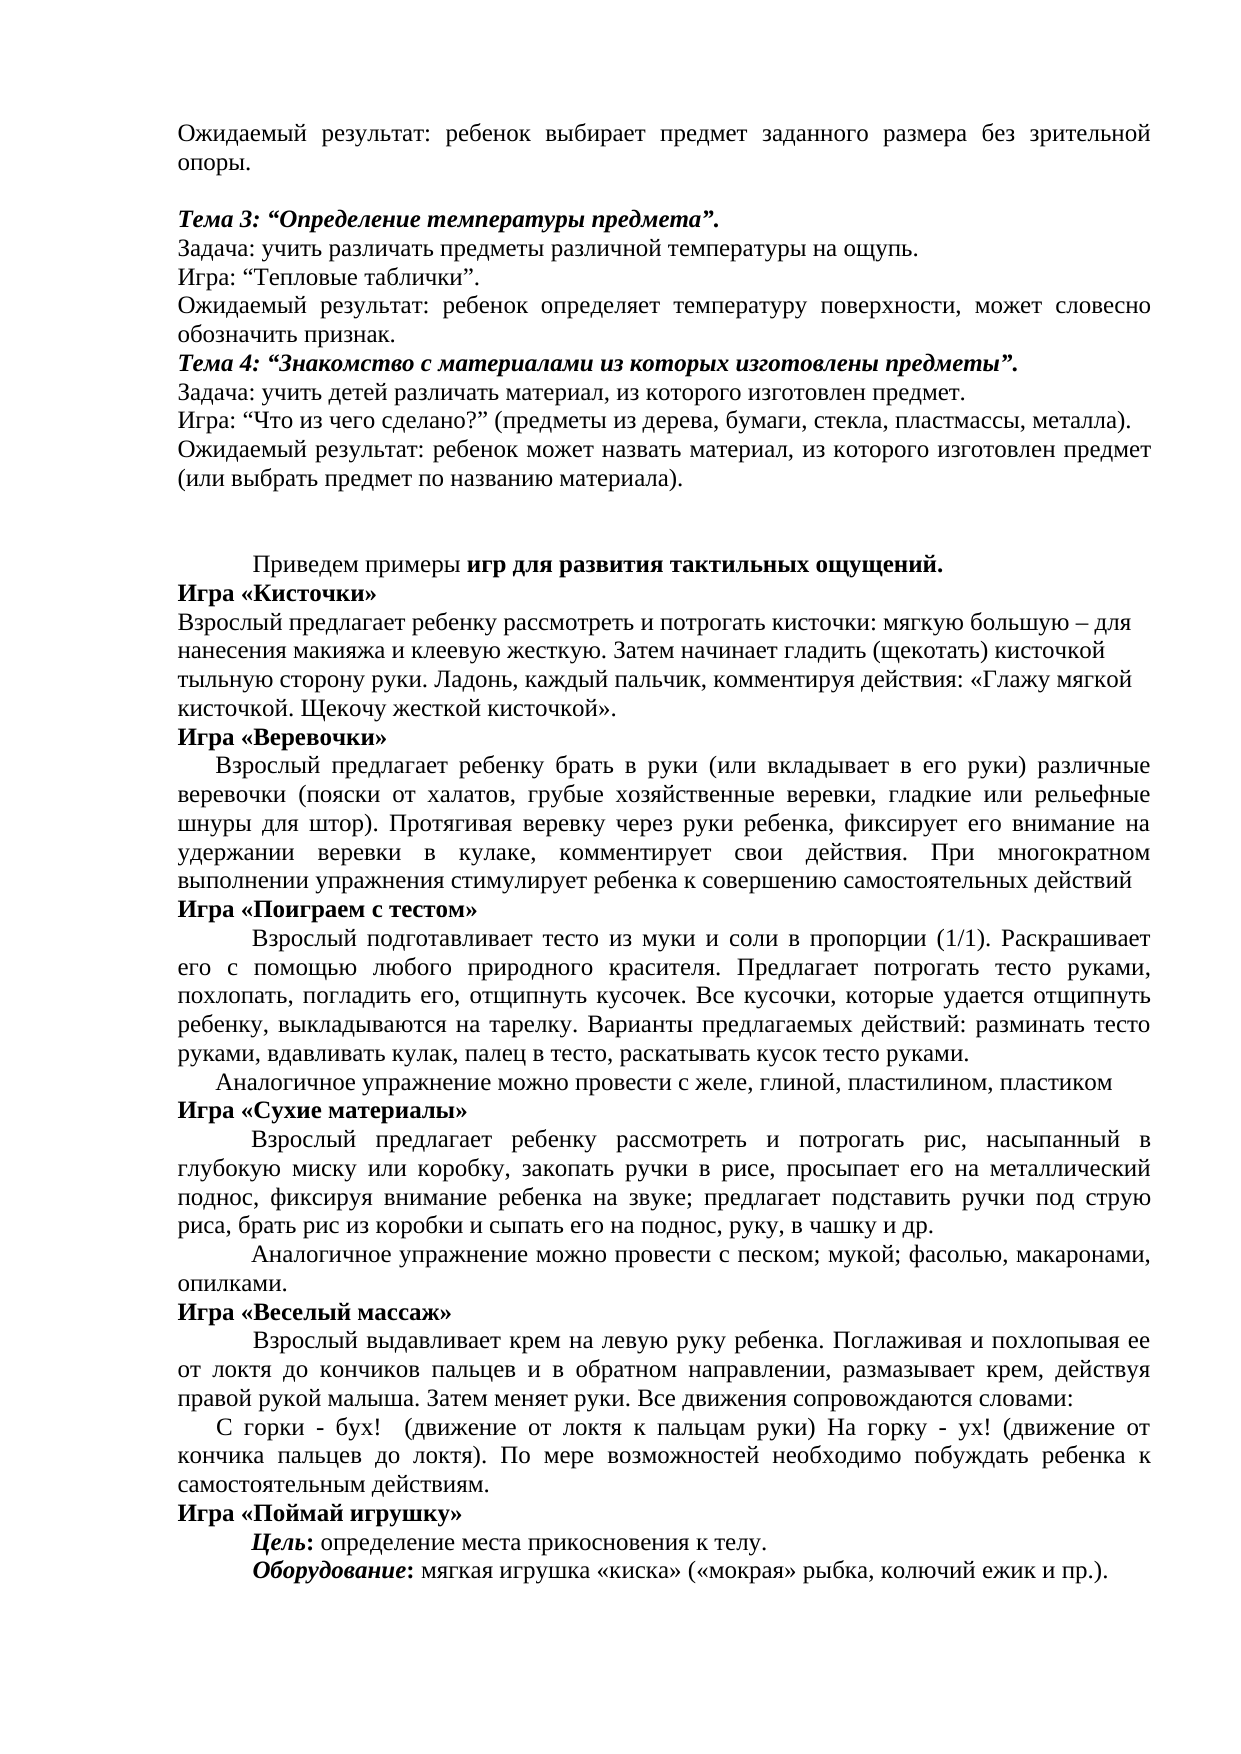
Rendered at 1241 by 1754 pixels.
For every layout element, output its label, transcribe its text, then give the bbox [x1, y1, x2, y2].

text Взрослый предлагает ребенку рассмотреть и потрогать кисточки: мягкую большую – для нанесения макияжа и клеевую жесткую. Затем начинает гладить (щекотать) кисточкой тыльную сторону руки. Ладонь, каждый пальчик, комментируя действия: «Глажу мягкой кисточкой. Щекочу жесткой кисточкой». [177, 607, 1152, 722]
text Игра «Поймай игрушку» [177, 1498, 1152, 1527]
text Взрослый выдавливает крем на левую руку ребенка. Поглаживая и похлопывая ее от локтя до кончиков пальцев и в обратном направлении, размазывает крем, действуя правой рукой малыша. Затем меняет руки. Все движения сопровождаются словами: [177, 1326, 1152, 1412]
text Аналогичное упражнение можно провести с песком; мукой; фасолью, макаронами, опилками. [177, 1239, 1152, 1297]
text Игра: “Что из чего сделано?” (предметы из дерева, бумаги, стекла, пластмассы, металла). [177, 406, 1152, 434]
text Взрослый подготавливает тесто из муки и соли в пропорции (1/1). Раскрашивает его с помощью любого природного красителя. Предлагает потрогать тесто руками, похлопать, погладить его, отщипнуть кусочек. Все кусочки, которые удается отщипнуть ребенку, выкладываются на тарелку. Варианты предлагаемых действий: разминать тесто руками, вдавливать кулак, палец в тесто, раскатывать кусок тесто руками. [177, 923, 1152, 1067]
text Игра: “Тепловые таблички”. [177, 262, 1152, 291]
text Задача: учить детей различать материал, из которого изготовлен предмет. [177, 377, 1152, 406]
text Игра «Веселый массаж» [177, 1297, 1152, 1326]
text Игра «Веревочки» [177, 722, 1152, 751]
text Взрослый предлагает ребенку рассмотреть и потрогать рис, насыпанный в глубокую миску или коробку, закопать ручки в рисе, просыпает его на металлический поднос, фиксируя внимание ребенка на звуке; предлагает подставить ручки под струю риса, брать рис из коробки и сыпать его на поднос, руку, в чашку и др. [177, 1124, 1152, 1239]
text Ожидаемый результат: ребенок определяет температуру поверхности, может словесно обозначить признак. [177, 291, 1152, 348]
text Игра «Кисточки» [177, 578, 1152, 607]
text Игра «Сухие материалы» [177, 1096, 1152, 1124]
text Взрослый предлагает ребенку брать в руки (или вкладывает в его руки) различные веревочки (пояски от халатов, грубые хозяйственные веревки, гладкие или рельефные шнуры для штор). Протягивая веревку через руки ребенка, фиксирует его внимание на удержании веревки в кулаке, комментирует свои действия. При многократном выполнении упражнения стимулирует ребенка к совершению самостоятельных действий [177, 751, 1152, 894]
text Аналогичное упражнение можно провести с желе, глиной, пластилином, пластиком [177, 1067, 1152, 1096]
text Оборудование: мягкая игрушка «киска» («мокрая» рыбка, колючий ежик и пр.). [177, 1556, 1152, 1584]
text Игра «Поиграем с тестом» [177, 894, 1152, 923]
text Тема 3: “Определение температуры предмета”. [177, 204, 1152, 233]
text Цель: определение места прикосновения к телу. [177, 1527, 1152, 1556]
text Тема 4: “Знакомство с материалами из которых изготовлены предметы”. [177, 348, 1152, 377]
text Задача: учить различать предметы различной температуры на ощупь. [177, 233, 1152, 262]
text С горки - бух! (движение от локтя к пальцам руки) На горку - ух! (движение от кончика пальцев до локтя). По мере возможностей необходимо побуждать ребенка к самостоятельным действиям. [177, 1412, 1152, 1498]
text Ожидаемый результат: ребенок выбирает предмет заданного размера без зрительной опоры. [177, 118, 1152, 176]
text Ожидаемый результат: ребенок может назвать материал, из которого изготовлен предмет (или выбрать предмет по названию материала). [177, 434, 1152, 492]
text Приведем примеры игр для развития тактильных ощущений. [177, 549, 1152, 578]
